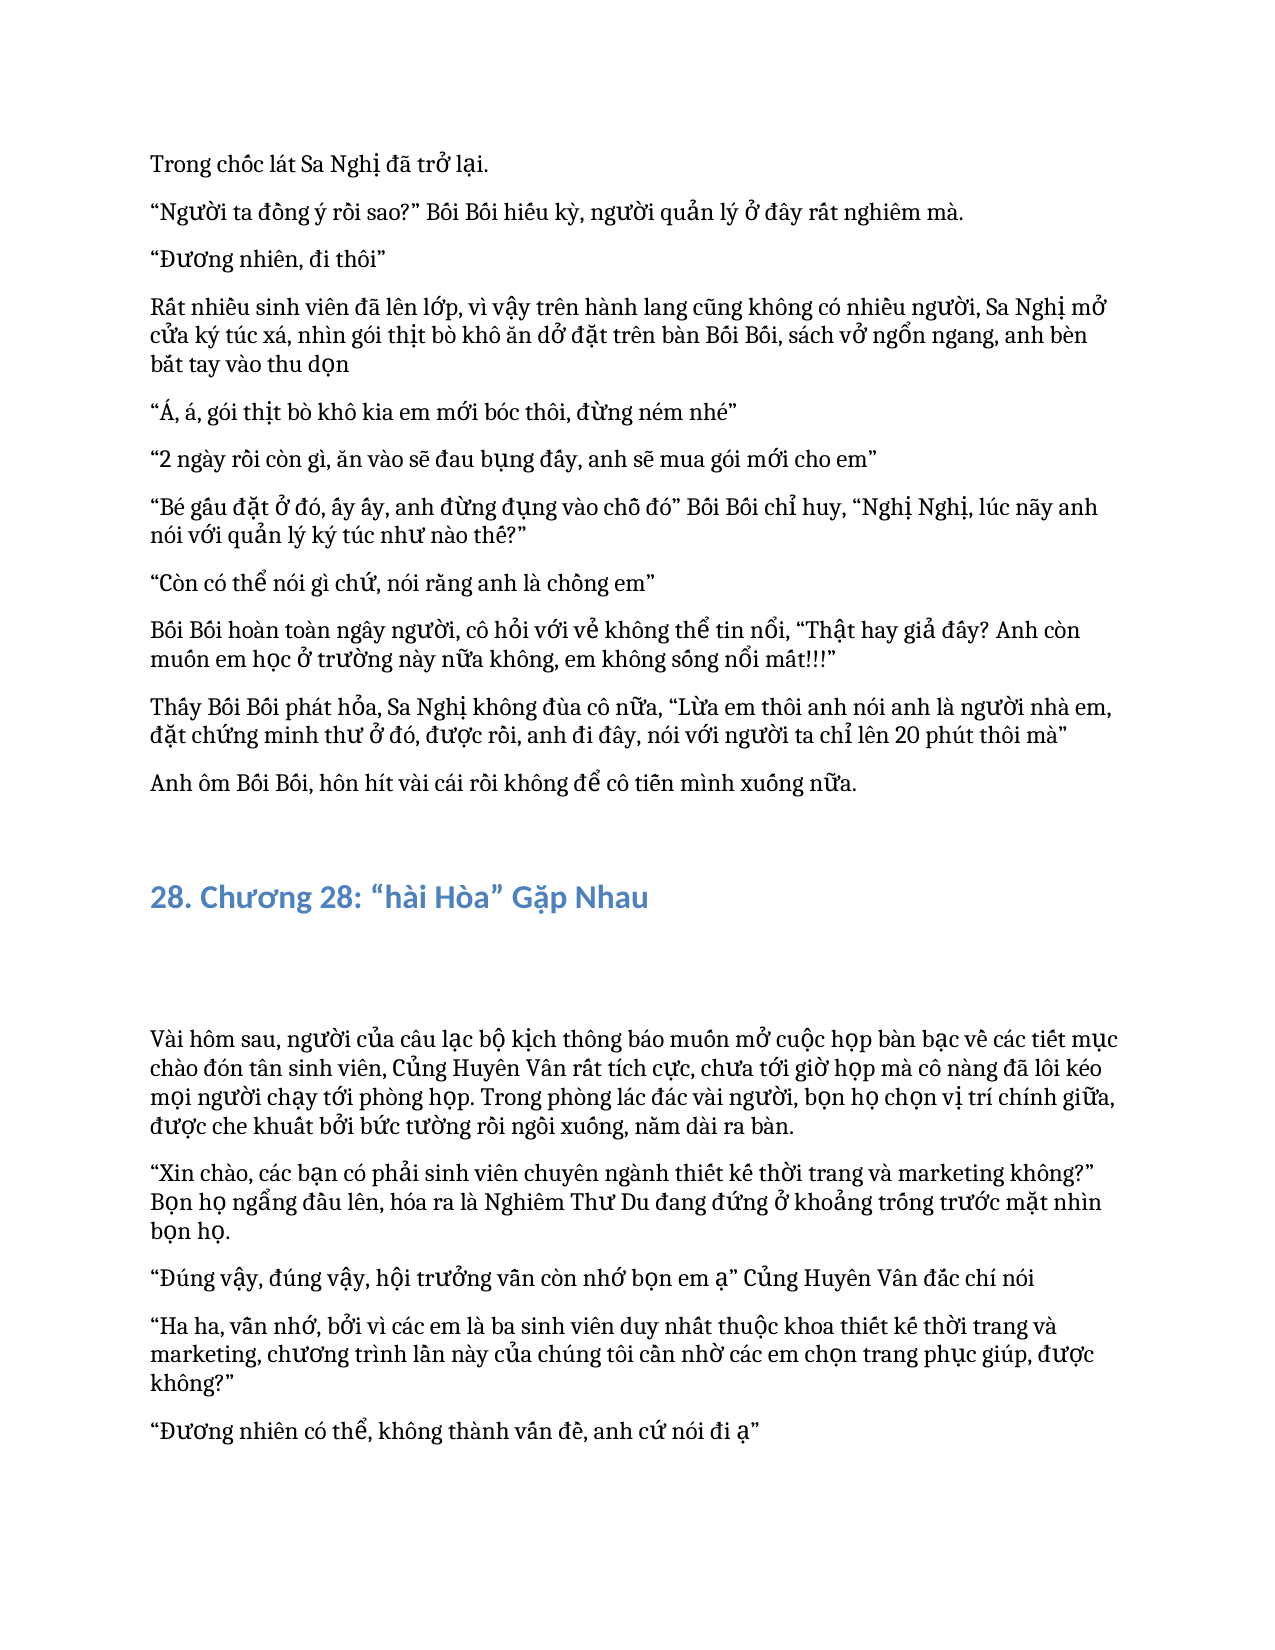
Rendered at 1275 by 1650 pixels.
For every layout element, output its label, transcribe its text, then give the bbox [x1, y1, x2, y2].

text Rất nhiều sinh viên đã lên lớp, vì vậy trên hành lang cũng không có nhiều người, Sa Nghị mở cửa ký túc xá, nhìn gói thịt bò khô ăn dở đặt trên bàn Bối Bối, sách vở ngổn ngang, anh bèn bắt tay vào thu dọn [150, 292, 1125, 379]
text Anh ôm Bối Bối, hôn hít vài cái rồi không để cô tiễn mình xuống nữa. [150, 769, 1125, 855]
text Bối Bối hoàn toàn ngây người, cô hỏi với vẻ không thể tin nổi, “Thật hay giả đấy? Anh còn muốn em học ở trường này nữa không, em không sống nổi mất!!!” [150, 616, 1125, 674]
text Vài hôm sau, người của câu lạc bộ kịch thông báo muốn mở cuộc họp bàn bạc về các tiết mục chào đón tân sinh viên, Củng Huyên Vân rất tích cực, chưa tới giờ họp mà cô nàng đã lôi kéo mọi người chạy tới phòng họp. Trong phòng lác đác vài người, bọn họ chọn vị trí chính giữa, được che khuất bởi bức tường rồi ngồi xuống, nằm dài ra bàn. [150, 1025, 1125, 1140]
text “Đúng vậy, đúng vậy, hội trưởng vẫn còn nhớ bọn em ạ” Củng Huyên Vân đắc chí nói [150, 1264, 1125, 1293]
text “Á, á, gói thịt bò khô kia em mới bóc thôi, đừng ném nhé” [150, 397, 1125, 426]
subtitle 28. Chương 28: “hài Hòa” Gặp Nhau [150, 876, 1125, 917]
text “Xin chào, các bạn có phải sinh viên chuyên ngành thiết kế thời trang và marketing không?” Bọn họ ngẩng đầu lên, hóa ra là Nghiêm Thư Du đang đứng ở khoảng trống trước mặt nhìn bọn họ. [150, 1159, 1125, 1245]
text “Ha ha, vẫn nhớ, bởi vì các em là ba sinh viên duy nhất thuộc khoa thiết kế thời trang và marketing, chương trình lần này của chúng tôi cần nhờ các em chọn trang phục giúp, được không?” [150, 1312, 1125, 1398]
text “Người ta đồng ý rồi sao?” Bối Bối hiếu kỳ, người quản lý ở đây rất nghiêm mà. [150, 197, 1125, 226]
text “Đương nhiên có thể, không thành vấn đề, anh cứ nói đi ạ” [150, 1417, 1125, 1445]
text “Còn có thể nói gì chứ, nói rằng anh là chồng em” [150, 569, 1125, 597]
text Trong chốc lát Sa Nghị đã trở lại. [150, 150, 1125, 179]
text Thấy Bối Bối phát hỏa, Sa Nghị không đùa cô nữa, “Lừa em thôi anh nói anh là người nhà em, đặt chứng minh thư ở đó, được rồi, anh đi đây, nói với người ta chỉ lên 20 phút thôi mà” [150, 692, 1125, 750]
text “Đương nhiên, đi thôi” [150, 245, 1125, 274]
text “2 ngày rồi còn gì, ăn vào sẽ đau bụng đấy, anh sẽ mua gói mới cho em” [150, 445, 1125, 474]
text “Bé gấu đặt ở đó, ấy ấy, anh đừng đụng vào chỗ đó” Bối Bối chỉ huy, “Nghị Nghị, lúc nãy anh nói với quản lý ký túc như nào thế?” [150, 492, 1125, 550]
